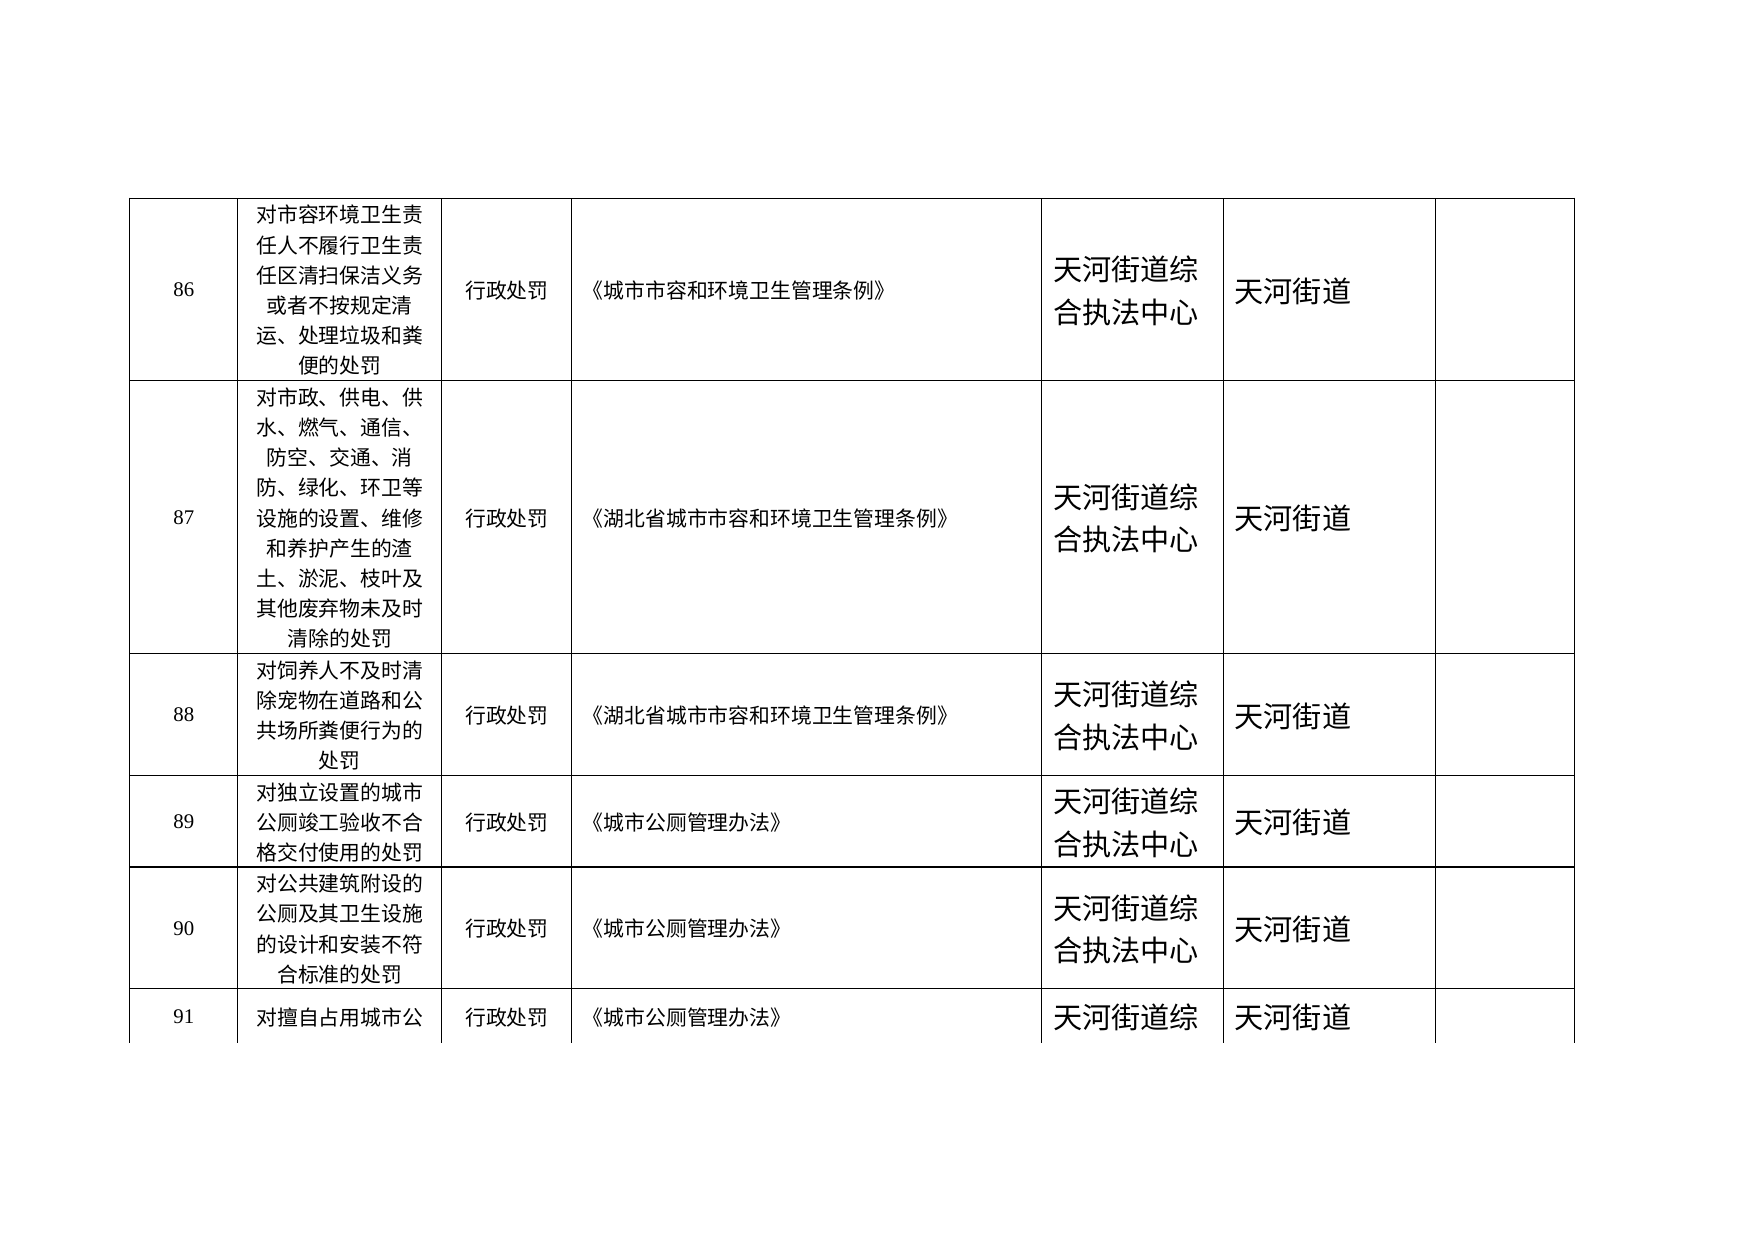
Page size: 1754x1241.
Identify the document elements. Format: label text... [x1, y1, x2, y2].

table_cell 天河街道综合执法中心 [1042, 654, 1223, 775]
table_cell 行政处罚 [442, 381, 571, 653]
table_cell 87 [130, 381, 237, 653]
table_cell 91 [130, 989, 237, 1043]
table_cell 天河街道 [1224, 776, 1435, 866]
table_cell 天河街道综合执法中心 [1042, 199, 1223, 380]
table_cell 天河街道 [1224, 199, 1435, 380]
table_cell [238, 989, 441, 1043]
table_cell 89 [130, 776, 237, 866]
table_cell 行政处罚 [442, 776, 571, 866]
table_cell 天河街道综合执法中心 [1042, 381, 1223, 653]
table_cell 行政处罚 [442, 989, 571, 1043]
table_cell 《城市公厕管理办法》 [572, 989, 1041, 1043]
table_cell 天河街道综合执法中心 [1042, 776, 1223, 866]
table_cell 天河街道 [1224, 989, 1435, 1043]
table_cell 《城市市容和环境卫生管理条例》 [572, 199, 1041, 380]
table_cell 86 [130, 199, 237, 380]
table_cell 对独立设置的城市公厕竣工验收不合格交付使用的处罚 [238, 776, 441, 866]
table_cell 对饲养人不及时清除宠物在道路和公共场所粪便行为的处罚 [238, 654, 441, 775]
table_cell 天河街道 [1224, 654, 1435, 775]
table_cell 《湖北省城市市容和环境卫生管理条例》 [572, 381, 1041, 653]
table_cell 天河街道综合执法中心 [1042, 868, 1223, 988]
table_cell 行政处罚 [442, 199, 571, 380]
table_cell [1436, 776, 1574, 866]
table_cell [1436, 199, 1574, 380]
table_cell 天河街道 [1224, 868, 1435, 988]
table_cell 《城市公厕管理办法》 [572, 868, 1041, 988]
table_cell 对市政、供电、供水、燃气、通信、防空、交通、消防、绿化、环卫等设施的设置、维修和养护产生的渣土、淤泥、枝叶及其他废弃物未及时清除的处罚 [238, 381, 441, 653]
table_cell 天河街道综合执法中心 [1042, 989, 1223, 1043]
table_cell 天河街道 [1224, 381, 1435, 653]
table_cell 对市容环境卫生责任人不履行卫生责任区清扫保洁义务或者不按规定清运、处理垃圾和粪便的处罚 [238, 199, 441, 380]
table_cell 对公共建筑附设的公厕及其卫生设施的设计和安装不符合标准的处罚 [238, 868, 441, 988]
table_cell [1436, 868, 1574, 988]
table_cell 《湖北省城市市容和环境卫生管理条例》 [572, 654, 1041, 775]
table_cell 90 [130, 868, 237, 988]
table_cell [1436, 654, 1574, 775]
table_cell [1436, 381, 1574, 653]
table_cell 88 [130, 654, 237, 775]
table_cell 《城市公厕管理办法》 [572, 776, 1041, 866]
table_cell 行政处罚 [442, 654, 571, 775]
table_cell [1436, 989, 1574, 1043]
table_cell 行政处罚 [442, 868, 571, 988]
